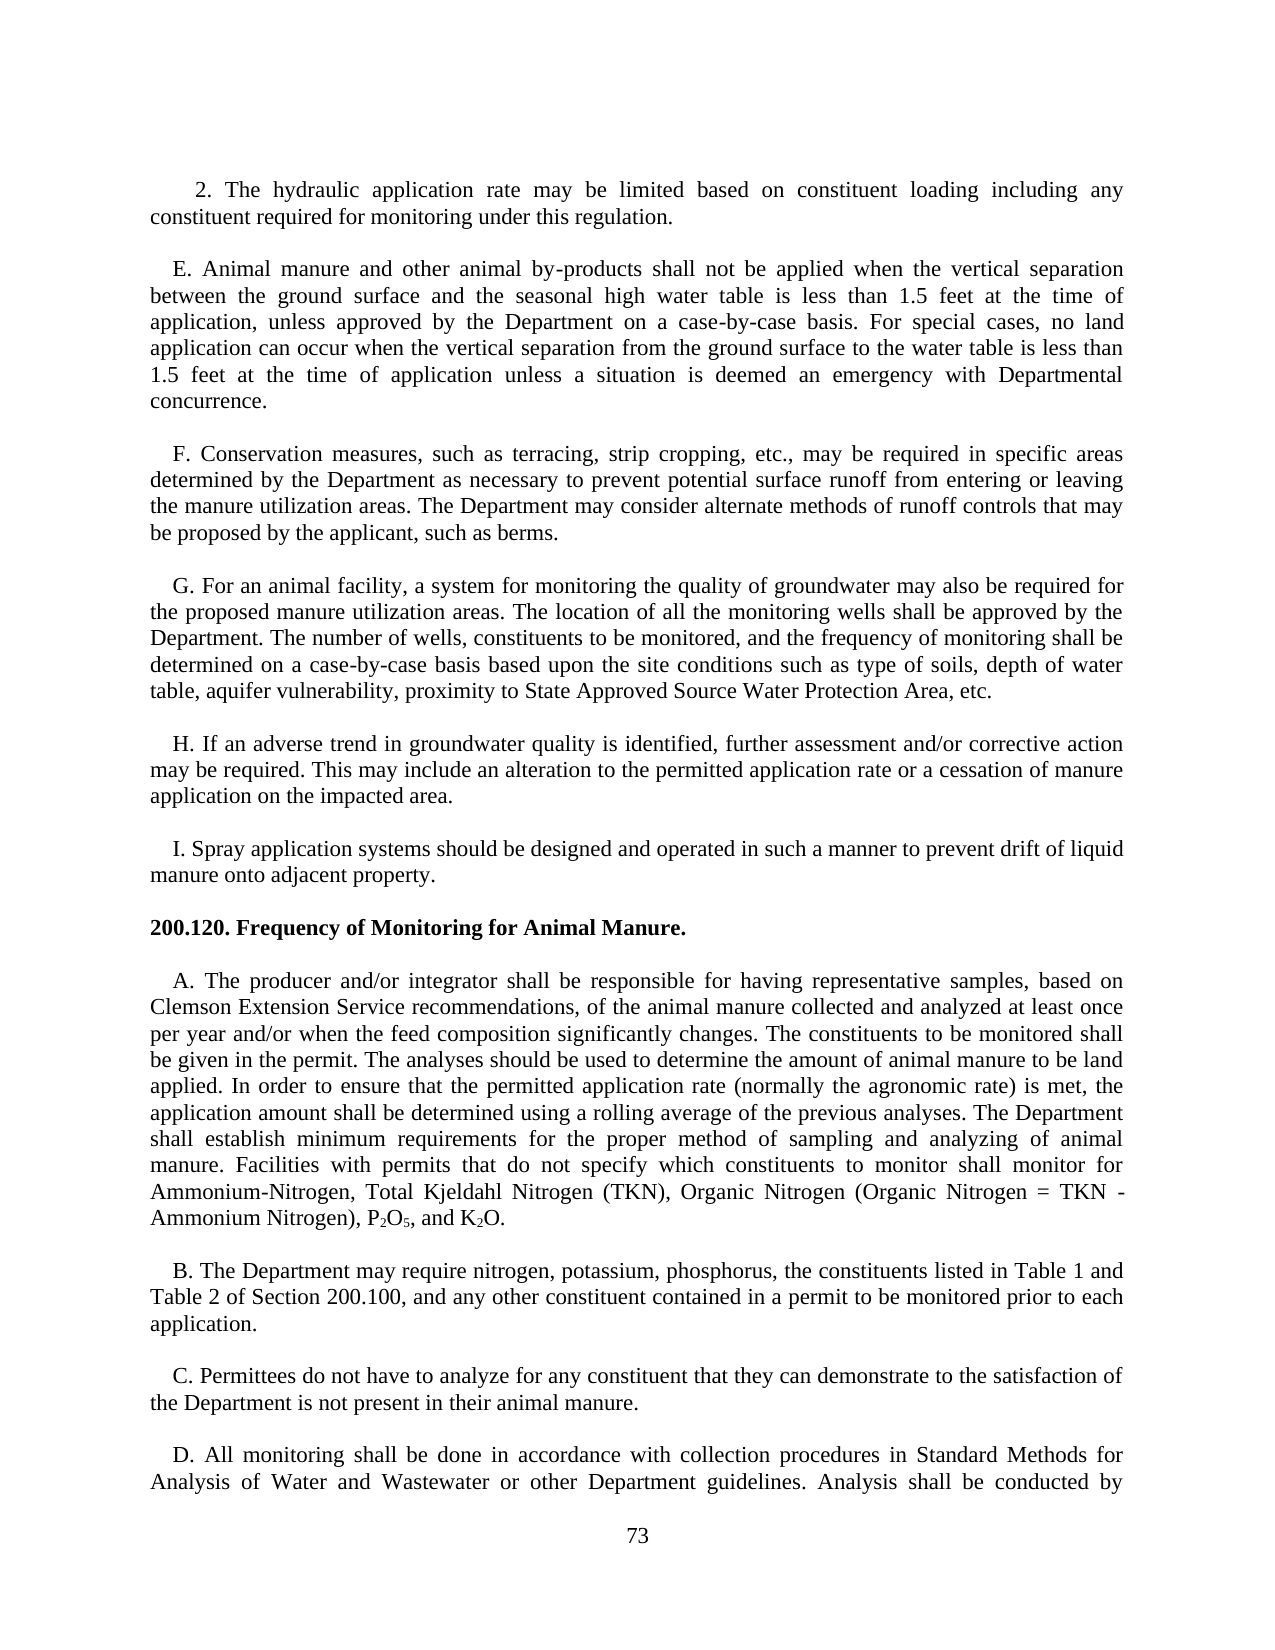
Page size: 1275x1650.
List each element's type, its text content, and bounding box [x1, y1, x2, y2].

text 200.120. Frequency of Monitoring for Animal Manure. [150, 914, 1125, 941]
text A. The producer and/or integrator shall be responsible for having representative samples, based on Clemson Extension Service recommendations, of the animal manure collected and analyzed at least once per year and/or when the feed composition significantly changes. The constituents to be monitored shall be given in the permit. The analyses should be used to determine the amount of animal manure to be land applied. In order to ensure that the permitted application rate (normally the agronomic rate) is met, the application amount shall be determined using a rolling average of the previous analyses. The Department shall establish minimum requirements for the proper method of sampling and analyzing of animal manure. Facilities with permits that do not specify which constituents to monitor shall monitor for Ammonium-Nitrogen, Total Kjeldahl Nitrogen (TKN), Organic Nitrogen (Organic Nitrogen = TKN - Ammonium Nitrogen), P2O5, and K2O. [150, 967, 1125, 1231]
text F. Conservation measures, such as terracing, strip cropping, etc., may be required in specific areas determined by the Department as necessary to prevent potential surface runoff from entering or leaving the manure utilization areas. The Department may consider alternate methods of runoff controls that may be proposed by the applicant, such as berms. [150, 440, 1125, 545]
text H. If an adverse trend in groundwater quality is identified, further assessment and/or corrective action may be required. This may include an alteration to the permitted application rate or a cessation of manure application on the impacted area. [150, 730, 1125, 809]
text 2. The hydraulic application rate may be limited based on constituent loading including any constituent required for monitoring under this regulation. [150, 176, 1125, 229]
text I. Spray application systems should be designed and operated in such a manner to prevent drift of liquid manure onto adjacent property. [150, 835, 1125, 888]
text E. Animal manure and other animal by-products shall not be applied when the vertical separation between the ground surface and the seasonal high water table is less than 1.5 feet at the time of application, unless approved by the Department on a case-by-case basis. For special cases, no land application can occur when the vertical separation from the ground surface to the water table is less than 1.5 feet at the time of application unless a situation is deemed an emergency with Departmental concurrence. [150, 255, 1125, 413]
text G. For an animal facility, a system for monitoring the quality of groundwater may also be required for the proposed manure utilization areas. The location of all the monitoring wells shall be approved by the Department. The number of wells, constituents to be monitored, and the frequency of monitoring shall be determined on a case-by-case basis based upon the site conditions such as type of soils, depth of water table, aquifer vulnerability, proximity to State Approved Source Water Protection Area, etc. [150, 572, 1125, 703]
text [150, 1441, 1125, 1494]
text B. The Department may require nitrogen, potassium, phosphorus, the constituents listed in Table 1 and Table 2 of Section 200.100, and any other constituent contained in a permit to be monitored prior to each application. [150, 1257, 1125, 1336]
text C. Permittees do not have to analyze for any constituent that they can demonstrate to the satisfaction of the Department is not present in their animal manure. [150, 1362, 1125, 1415]
